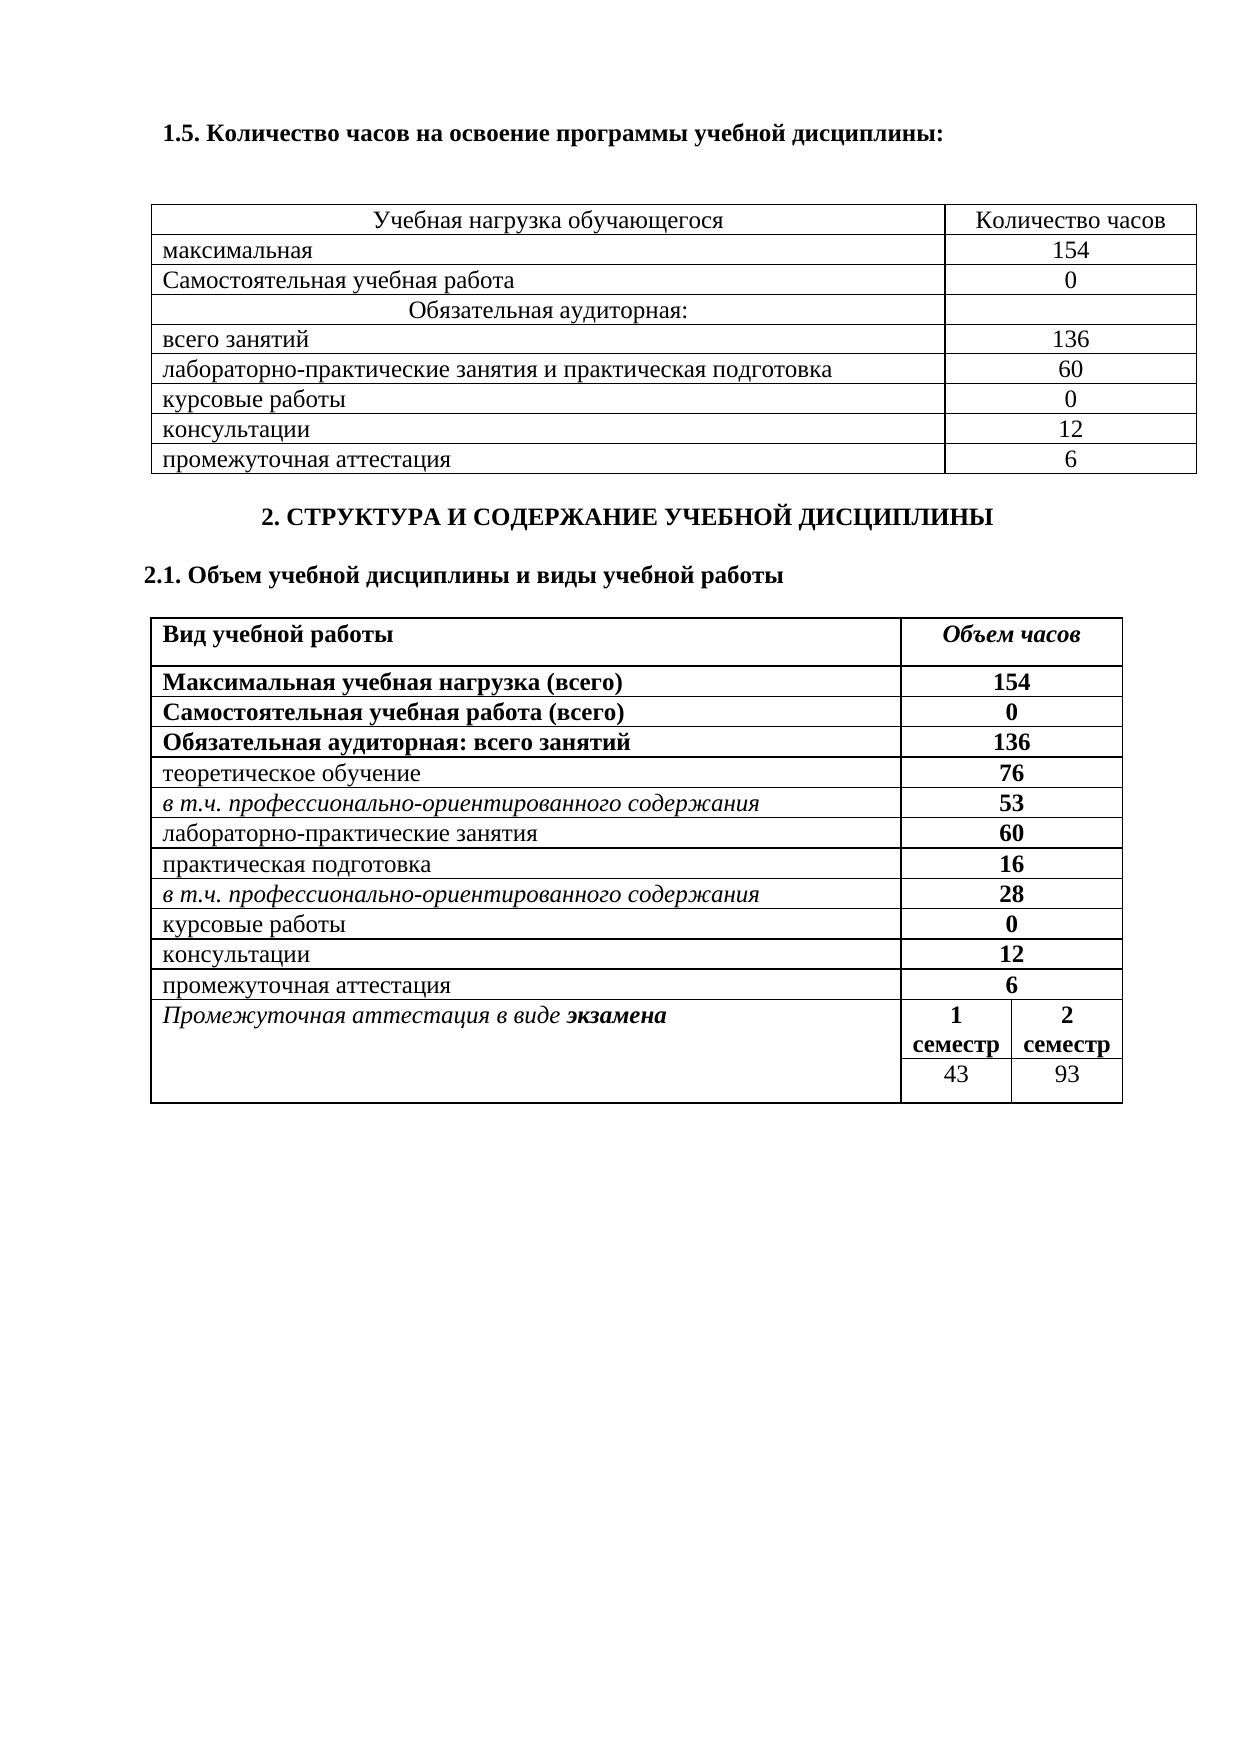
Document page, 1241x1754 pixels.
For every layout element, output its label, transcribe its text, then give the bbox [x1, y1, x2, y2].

table_cell Промежуточная аттестация в виде экзамена [152, 1000, 900, 1102]
table_cell 28 [902, 879, 1122, 908]
table_cell 154 [946, 235, 1196, 264]
table_cell Максимальная учебная нагрузка (всего) [152, 667, 900, 696]
table_cell 6 [946, 444, 1196, 472]
table_cell 43 [902, 1059, 1011, 1102]
table_cell в т.ч. профессионально-ориентированного содержания [152, 788, 900, 817]
table_cell промежуточная аттестация [152, 444, 944, 472]
table_cell консультации [152, 414, 944, 443]
table_cell 93 [1012, 1059, 1122, 1102]
text 2.1. Объем учебной дисциплины и виды учебной работы [144, 560, 1092, 588]
table_cell всего занятий [152, 325, 944, 353]
table_cell 136 [902, 727, 1122, 756]
table_cell [946, 295, 1196, 323]
table_cell лабораторно-практические занятия и практическая подготовка [152, 354, 944, 383]
table_cell 60 [946, 354, 1196, 383]
table_cell теоретическое обучение [152, 758, 900, 786]
table_cell в т.ч. профессионально-ориентированного содержания [152, 879, 900, 908]
table_cell 0 [902, 697, 1122, 726]
table_header Вид учебной работы [152, 619, 900, 665]
text 1.5. Количество часов на освоение программы учебной дисциплины: [162, 118, 1092, 147]
table_cell курсовые работы [152, 909, 900, 938]
table_cell 0 [946, 384, 1196, 413]
table_cell Обязательная аудиторная: всего занятий [152, 727, 900, 756]
table_cell 12 [902, 940, 1122, 968]
table_cell 60 [902, 818, 1122, 847]
table_cell 0 [902, 909, 1122, 938]
table_cell Обязательная аудиторная: [152, 295, 944, 323]
table_cell 12 [946, 414, 1196, 443]
table_cell 0 [946, 265, 1196, 294]
table_cell 53 [902, 788, 1122, 817]
table_cell промежуточная аттестация [152, 970, 900, 999]
table_cell 154 [902, 667, 1122, 696]
table_header Объем часов [902, 619, 1122, 665]
table_header Количество часов [946, 205, 1196, 234]
text 2. СТРУКТУРА И СОДЕРЖАНИЕ УЧЕБНОЙ ДИСЦИПЛИНЫ [162, 502, 1092, 531]
table_cell максимальная [152, 235, 944, 264]
table_cell 2 семестр [1012, 1000, 1122, 1058]
table_cell консультации [152, 940, 900, 968]
table_cell 6 [902, 970, 1122, 999]
table_cell 76 [902, 758, 1122, 786]
table_cell 1 семестр [902, 1000, 1011, 1058]
table_cell практическая подготовка [152, 849, 900, 877]
table_cell Самостоятельная учебная работа [152, 265, 944, 294]
table_cell 136 [946, 325, 1196, 353]
table_cell курсовые работы [152, 384, 944, 413]
table_header Учебная нагрузка обучающегося [152, 205, 944, 234]
table_cell 16 [902, 849, 1122, 877]
table_cell лабораторно-практические занятия [152, 818, 900, 847]
table_cell Самостоятельная учебная работа (всего) [152, 697, 900, 726]
